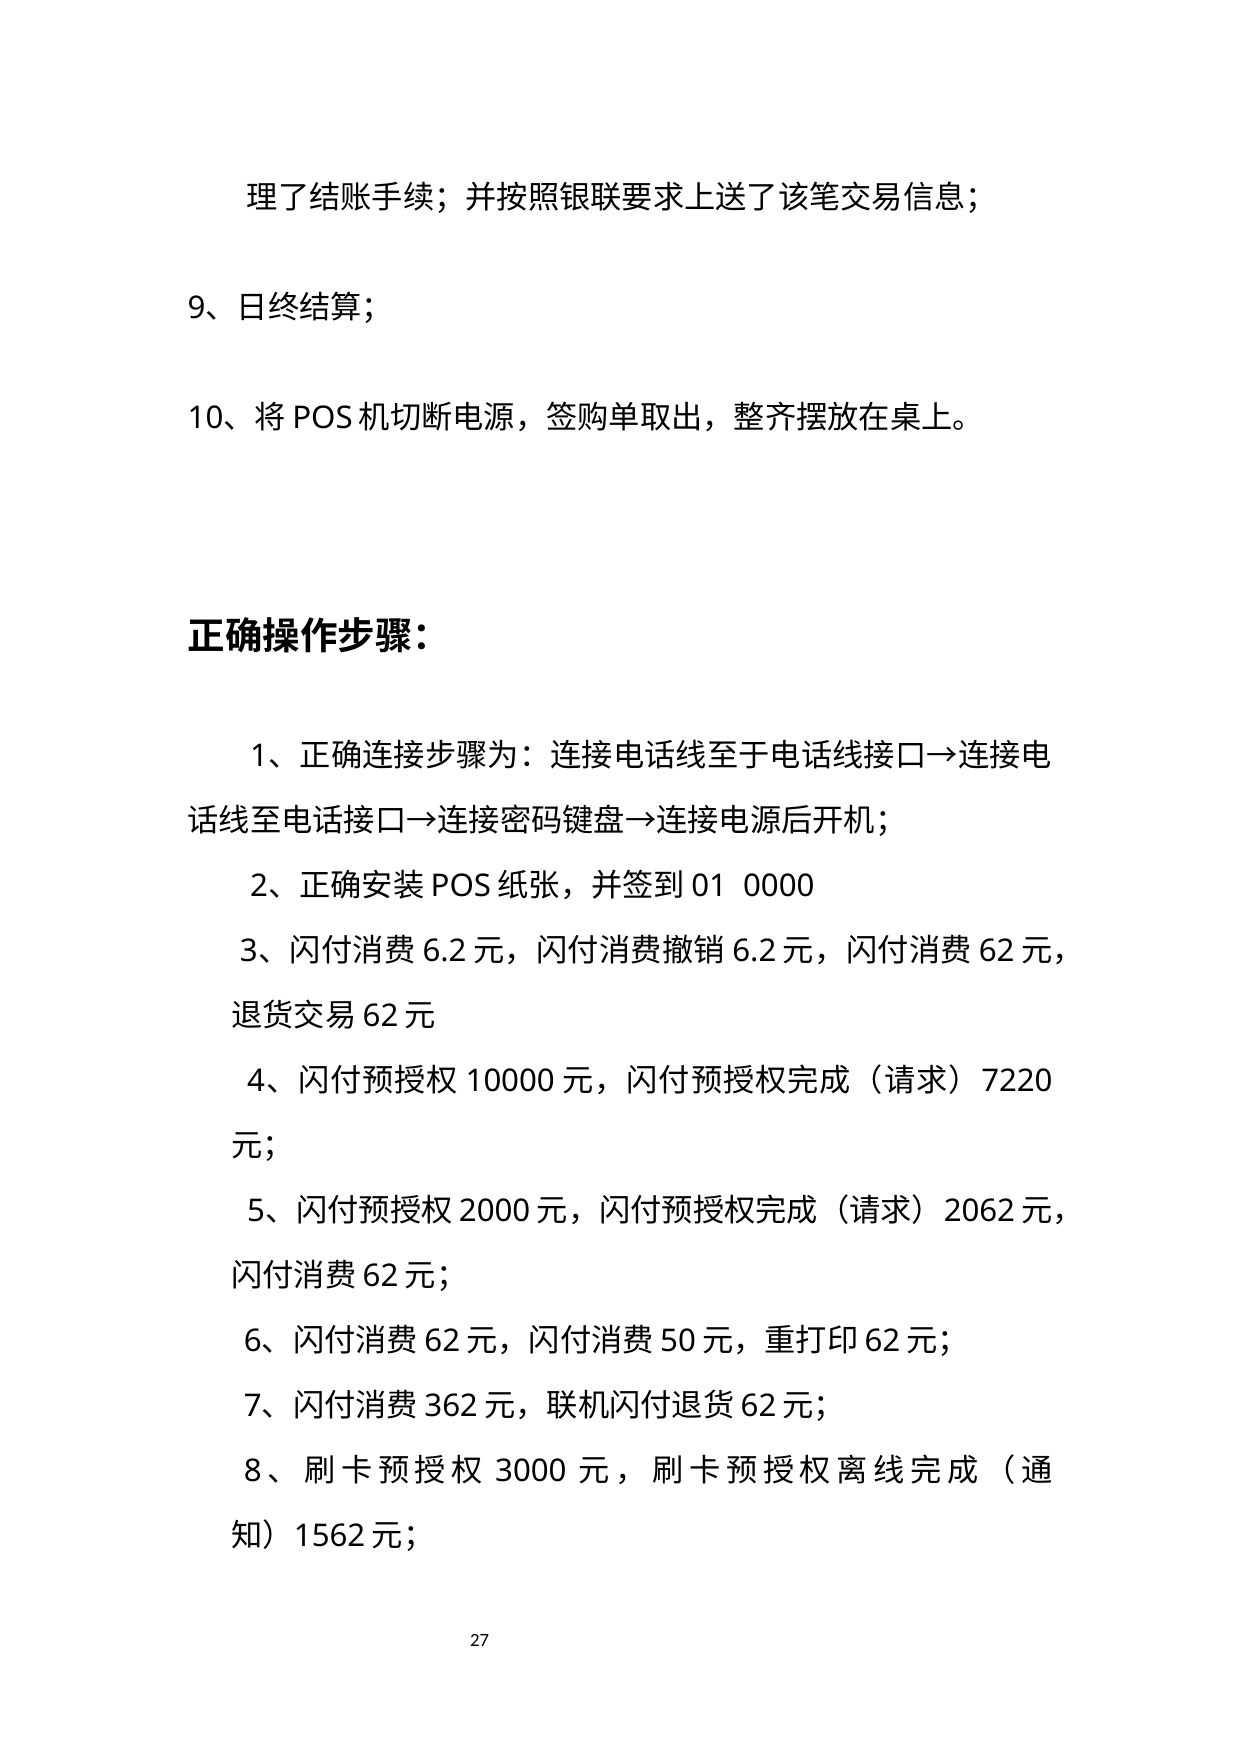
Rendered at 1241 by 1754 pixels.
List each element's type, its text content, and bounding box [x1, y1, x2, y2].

text 10、将POS机切断电源，签购单取出，整齐摆放在桌上。 [187, 383, 1053, 448]
list 3、闪付消费6.2元，闪付消费撤销6.2元，闪付消费62元，退货交易62元 [231, 915, 1053, 1045]
list 6、闪付消费62元，闪付消费50元，重打印62元； [231, 1305, 1053, 1370]
list 7、闪付消费362元，联机闪付退货62元； [231, 1370, 1053, 1435]
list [187, 162, 1053, 227]
text 正确操作步骤： [187, 601, 1053, 666]
list 1、正确连接步骤为：连接电话线至于电话线接口→连接电话线至电话接口→连接密码键盘→连接电源后开机； [187, 720, 1053, 850]
list 2、正确安装POS纸张，并签到01 0000 [187, 850, 1053, 915]
text 9、日终结算； [187, 272, 1053, 337]
list 5、闪付预授权2000元，闪付预授权完成（请求）2062元，闪付消费62元； [231, 1175, 1053, 1305]
list 4、闪付预授权10000元，闪付预授权完成（请求）7220元； [231, 1045, 1053, 1175]
list 8、刷卡预授权3000元，刷卡预授权离线完成（通知）1562元； [231, 1435, 1053, 1565]
